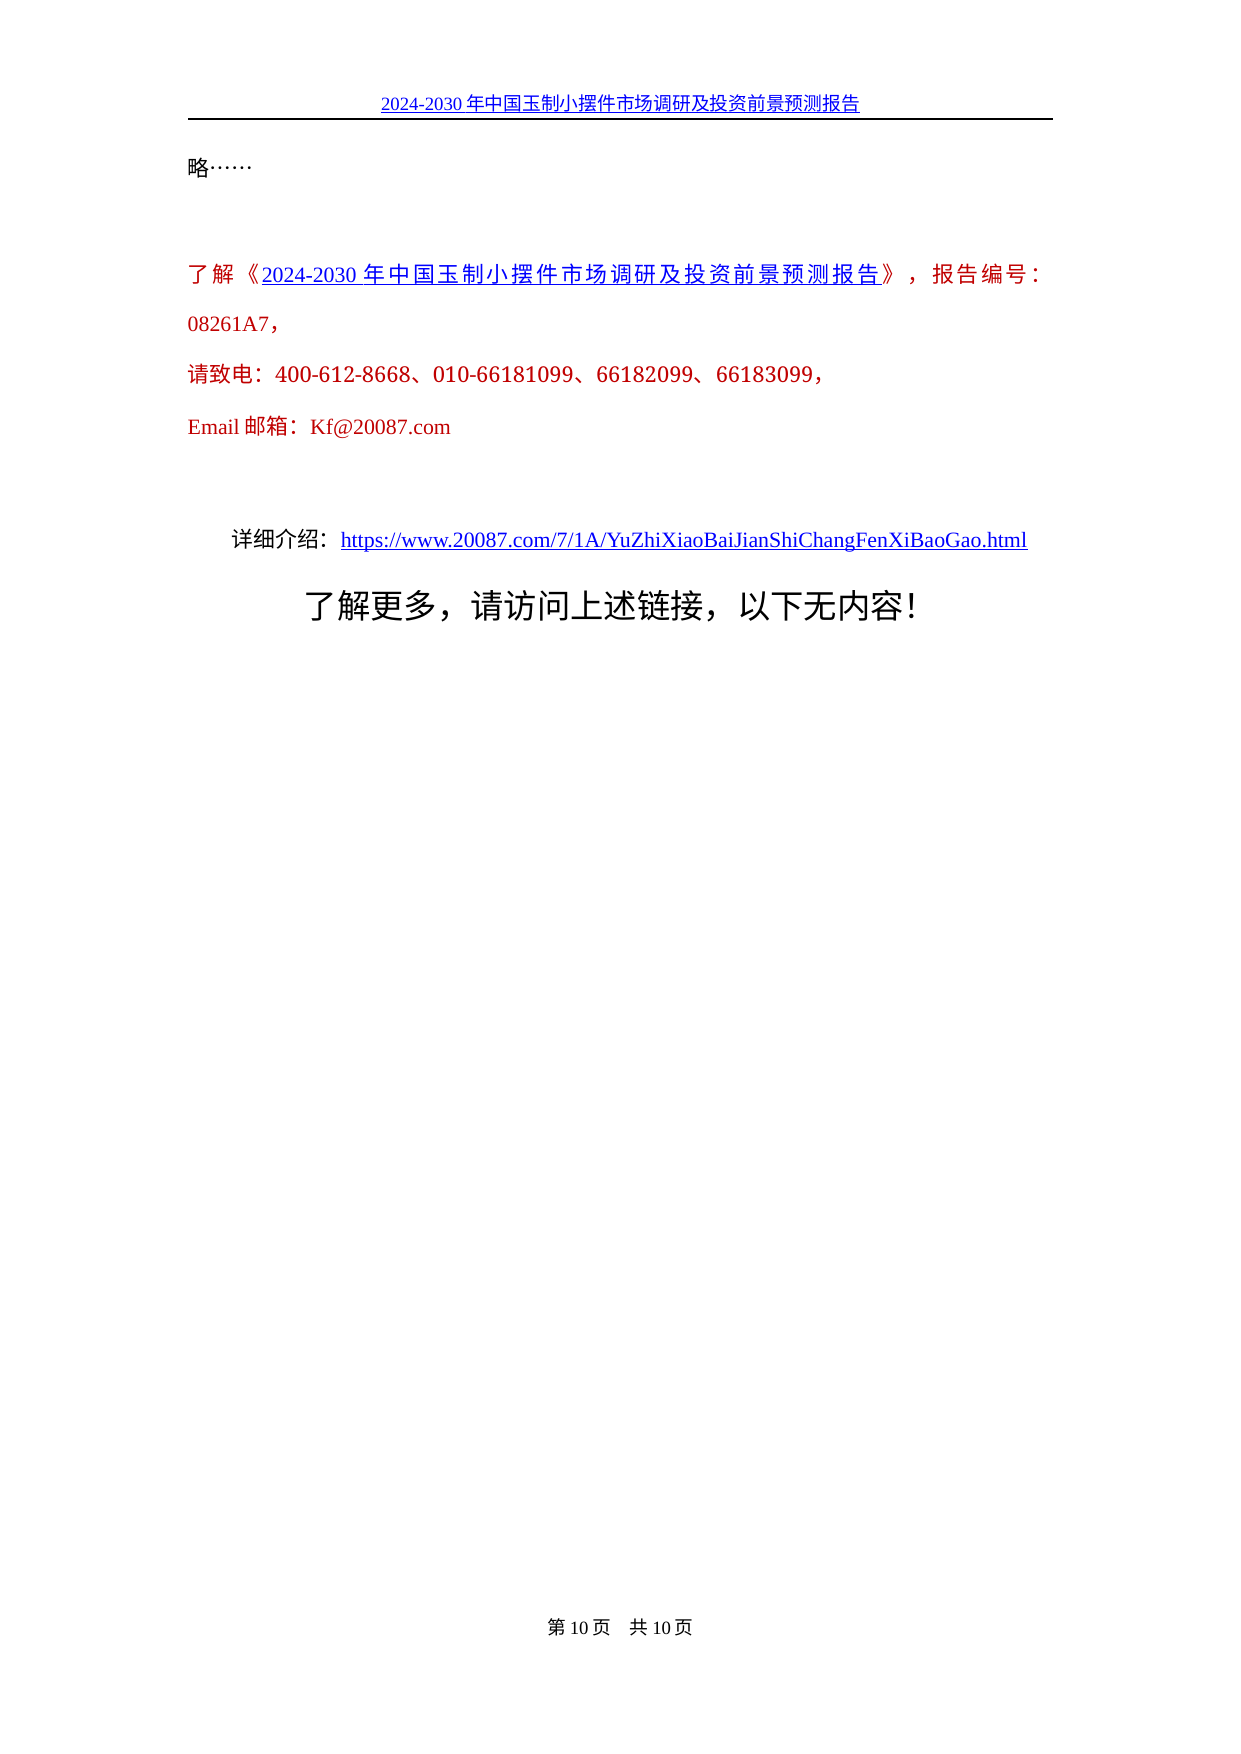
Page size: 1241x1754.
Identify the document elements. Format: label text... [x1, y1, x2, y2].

title 了解更多，请访问上述链接，以下无内容！ [187, 571, 1053, 636]
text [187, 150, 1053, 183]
text 请致电：400-612-8668、010-66181099、66182099、66183099， [187, 357, 1053, 389]
text 了解《2024-2030年中国玉制小摆件市场调研及投资前景预测报告》，报告编号：08261A7， [187, 257, 1053, 338]
text 详细介绍：https://www.20087.com/7/1A/YuZhiXiaoBaiJianShiChangFenXiBaoGao.html [187, 521, 1053, 554]
text Email邮箱：Kf@20087.com [187, 408, 1053, 441]
